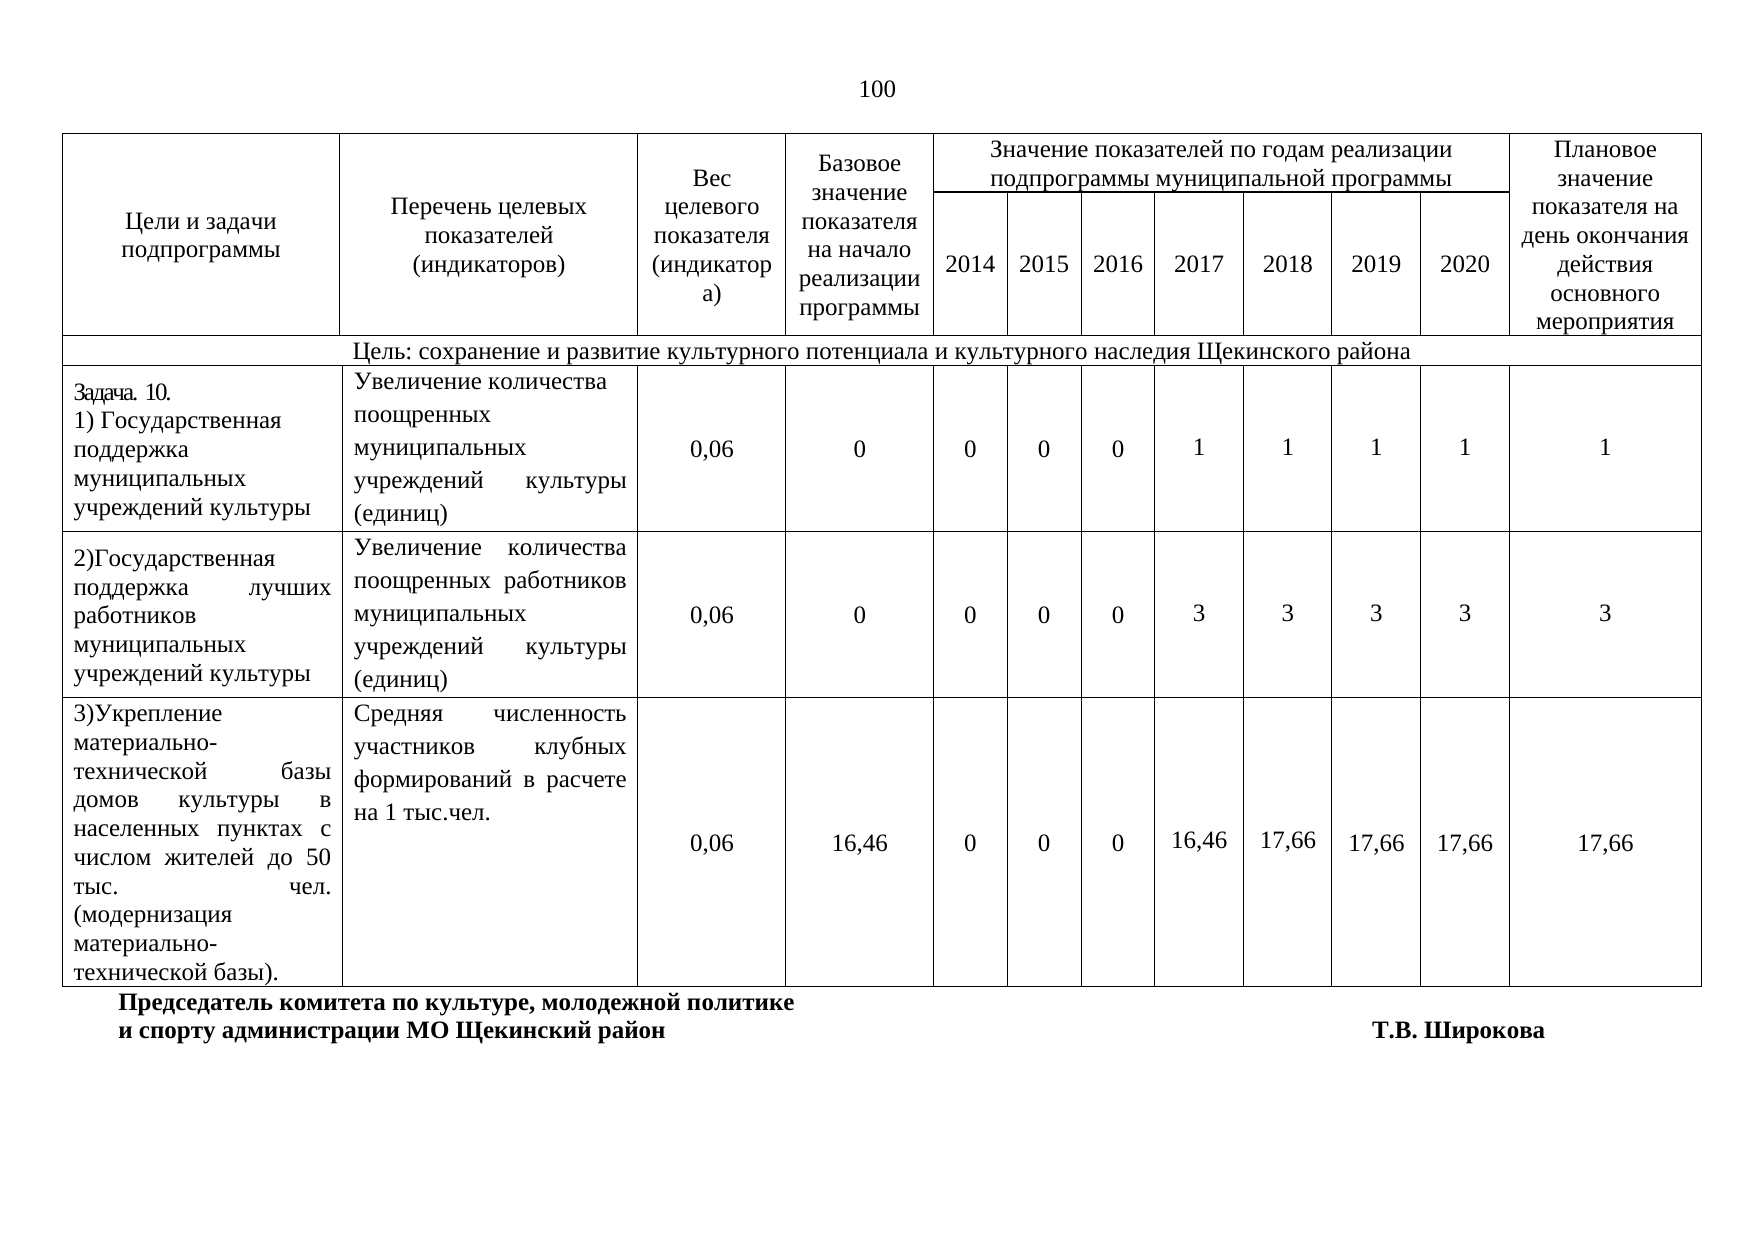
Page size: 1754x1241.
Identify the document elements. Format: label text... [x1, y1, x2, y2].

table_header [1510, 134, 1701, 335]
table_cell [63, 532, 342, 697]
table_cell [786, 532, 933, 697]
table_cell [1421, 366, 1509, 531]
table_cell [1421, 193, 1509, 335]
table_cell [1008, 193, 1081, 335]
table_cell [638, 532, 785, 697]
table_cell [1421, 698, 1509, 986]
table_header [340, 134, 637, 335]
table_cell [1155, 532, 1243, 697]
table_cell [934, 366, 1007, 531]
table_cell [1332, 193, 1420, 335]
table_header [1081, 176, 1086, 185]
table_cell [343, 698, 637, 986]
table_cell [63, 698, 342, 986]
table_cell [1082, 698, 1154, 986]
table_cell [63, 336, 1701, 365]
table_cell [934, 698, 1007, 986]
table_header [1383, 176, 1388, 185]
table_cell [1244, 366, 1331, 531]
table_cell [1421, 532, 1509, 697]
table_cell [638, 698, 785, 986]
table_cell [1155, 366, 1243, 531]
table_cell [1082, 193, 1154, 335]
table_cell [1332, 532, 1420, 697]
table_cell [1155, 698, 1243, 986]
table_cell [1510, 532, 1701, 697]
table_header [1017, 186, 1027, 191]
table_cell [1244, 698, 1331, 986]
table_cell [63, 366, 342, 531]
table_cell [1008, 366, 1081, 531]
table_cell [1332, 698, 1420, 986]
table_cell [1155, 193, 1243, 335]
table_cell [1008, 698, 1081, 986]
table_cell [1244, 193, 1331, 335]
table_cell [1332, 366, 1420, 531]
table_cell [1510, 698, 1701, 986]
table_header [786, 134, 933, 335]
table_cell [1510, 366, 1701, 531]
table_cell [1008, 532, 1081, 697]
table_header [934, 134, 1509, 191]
text Председатель комитета по культуре, молодежной политике [118, 987, 1636, 1016]
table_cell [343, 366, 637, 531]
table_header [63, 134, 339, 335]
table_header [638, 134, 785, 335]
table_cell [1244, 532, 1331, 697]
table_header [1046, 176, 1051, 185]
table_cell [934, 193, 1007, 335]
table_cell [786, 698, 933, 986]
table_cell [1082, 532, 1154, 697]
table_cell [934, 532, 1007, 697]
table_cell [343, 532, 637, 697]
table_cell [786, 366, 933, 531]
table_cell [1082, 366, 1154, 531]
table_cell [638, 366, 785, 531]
text и спорту администрации МО Щекинский район Т.В. Широкова [118, 1016, 1636, 1044]
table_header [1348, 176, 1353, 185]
